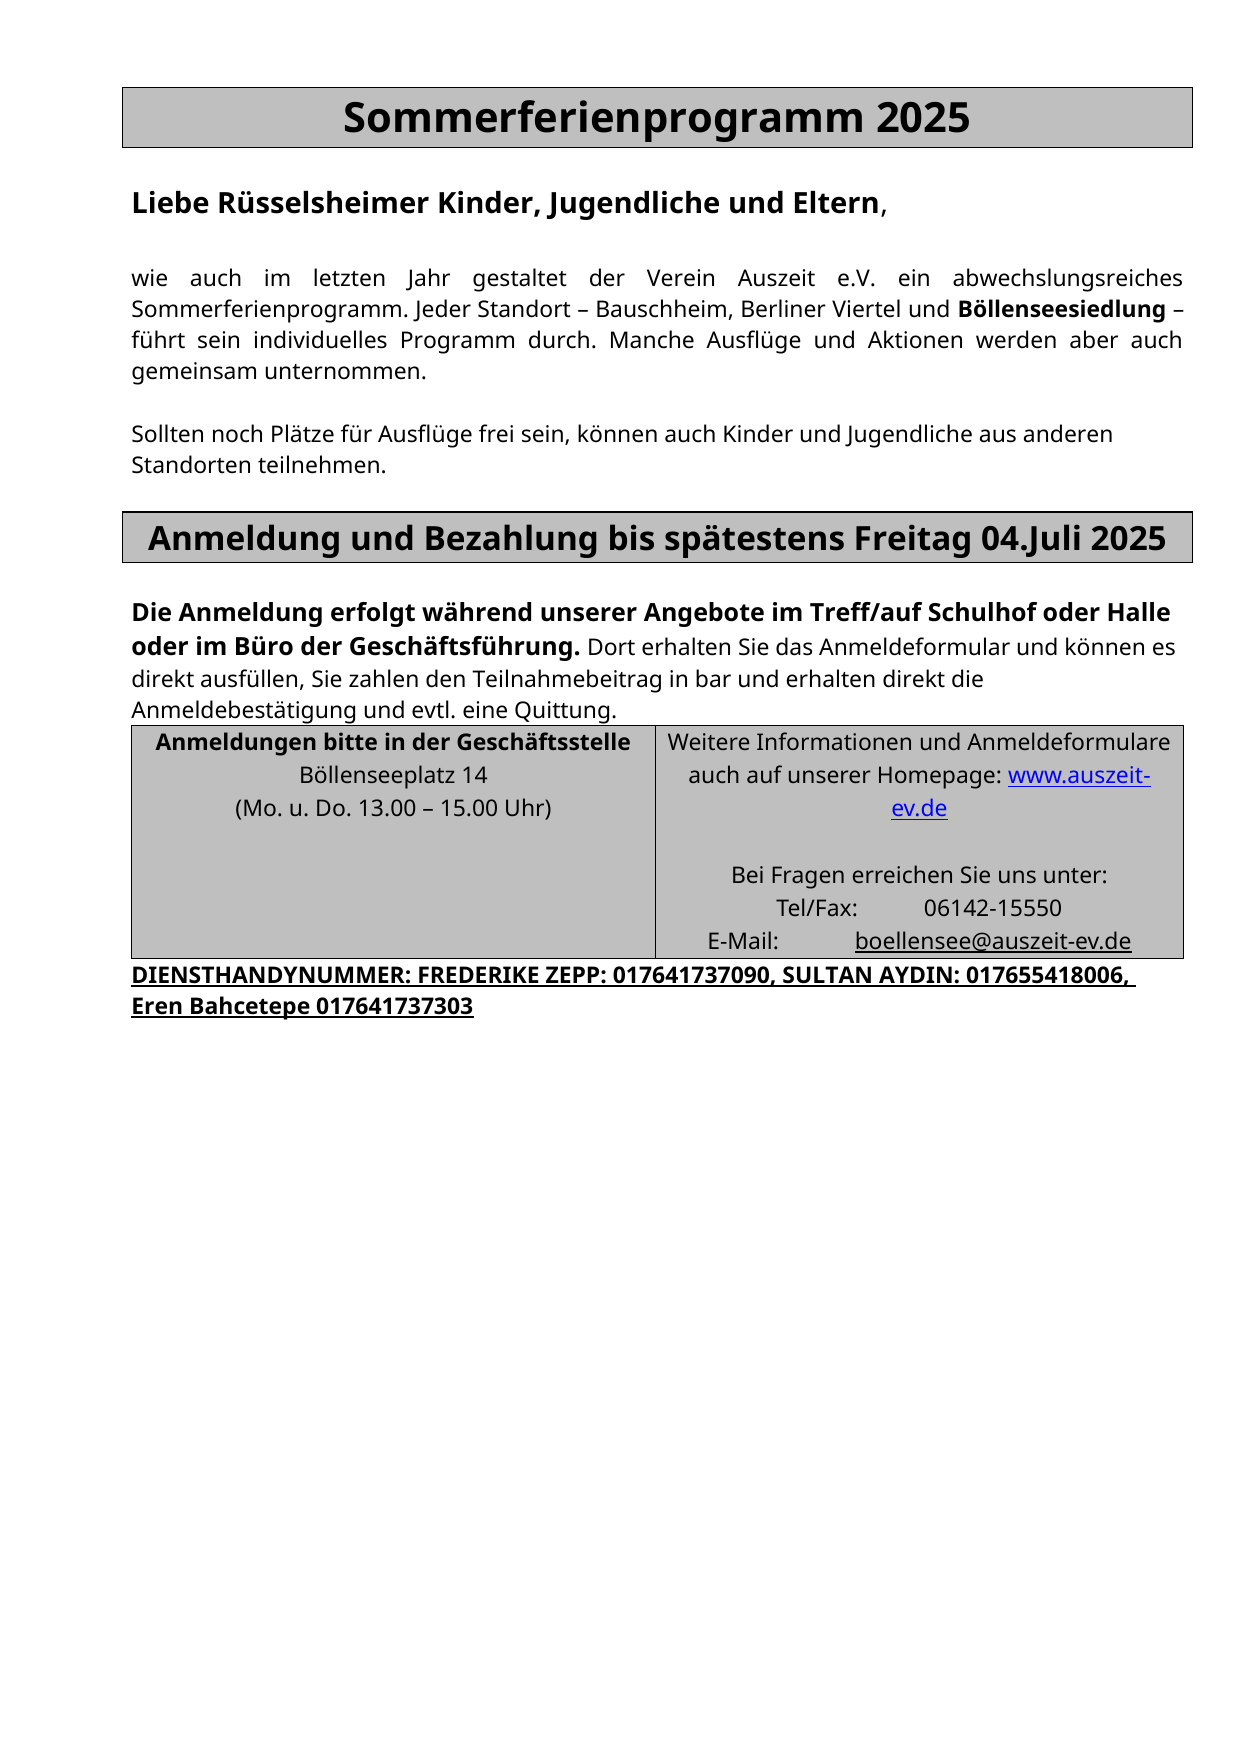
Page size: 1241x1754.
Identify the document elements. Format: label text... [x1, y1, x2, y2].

text Sollten noch Plätze für Ausflüge frei sein, können auch Kinder und Jugendliche aus anderen Standorten teilnehmen. [131, 418, 1184, 480]
text DIENSTHANDYNUMMER: FREDERIKE ZEPP: 017641737090, SULTAN AYDIN: 017655418006, Eren Bahcetepe 017641737303 [131, 959, 1184, 1021]
text Sommerferienprogramm 2025 [123, 88, 1192, 147]
text Die Anmeldung erfolgt während unserer Angebote im Treff/auf Schulhof oder Halle oder im Büro der Geschäftsführung. Dort erhalten Sie das Anmeldeformular und können es direkt ausfüllen, Sie zahlen den Teilnahmebeitrag in bar und erhalten direkt die Anmeldebestätigung und evtl. eine Quittung. [131, 594, 1184, 725]
table_header Weitere Informationen und Anmeldeformulare auch auf unserer Homepage: www.auszeit-ev.de Bei Fragen erreichen Sie uns unter: Tel/Fax: 06142-15550 E-Mail: boellensee@auszeit-ev.de [656, 726, 1183, 958]
text Liebe Rüsselsheimer Kinder, Jugendliche und Eltern, [131, 182, 1184, 222]
text Anmeldung und Bezahlung bis spätestens Freitag 04.Juli 2025 [123, 513, 1192, 562]
text wie auch im letzten Jahr gestaltet der Verein Auszeit e.V. ein abwechslungsreiches Sommerferienprogramm. Jeder Standort – Bauschheim, Berliner Viertel und Böllenseesiedlung – führt sein individuelles Programm durch. Manche Ausflüge und Aktionen werden aber auch gemeinsam unternommen. [131, 261, 1184, 386]
table_header Anmeldungen bitte in der Geschäftsstelle Böllenseeplatz 14 (Mo. u. Do. 13.00 – 15.00 Uhr) [132, 726, 655, 958]
